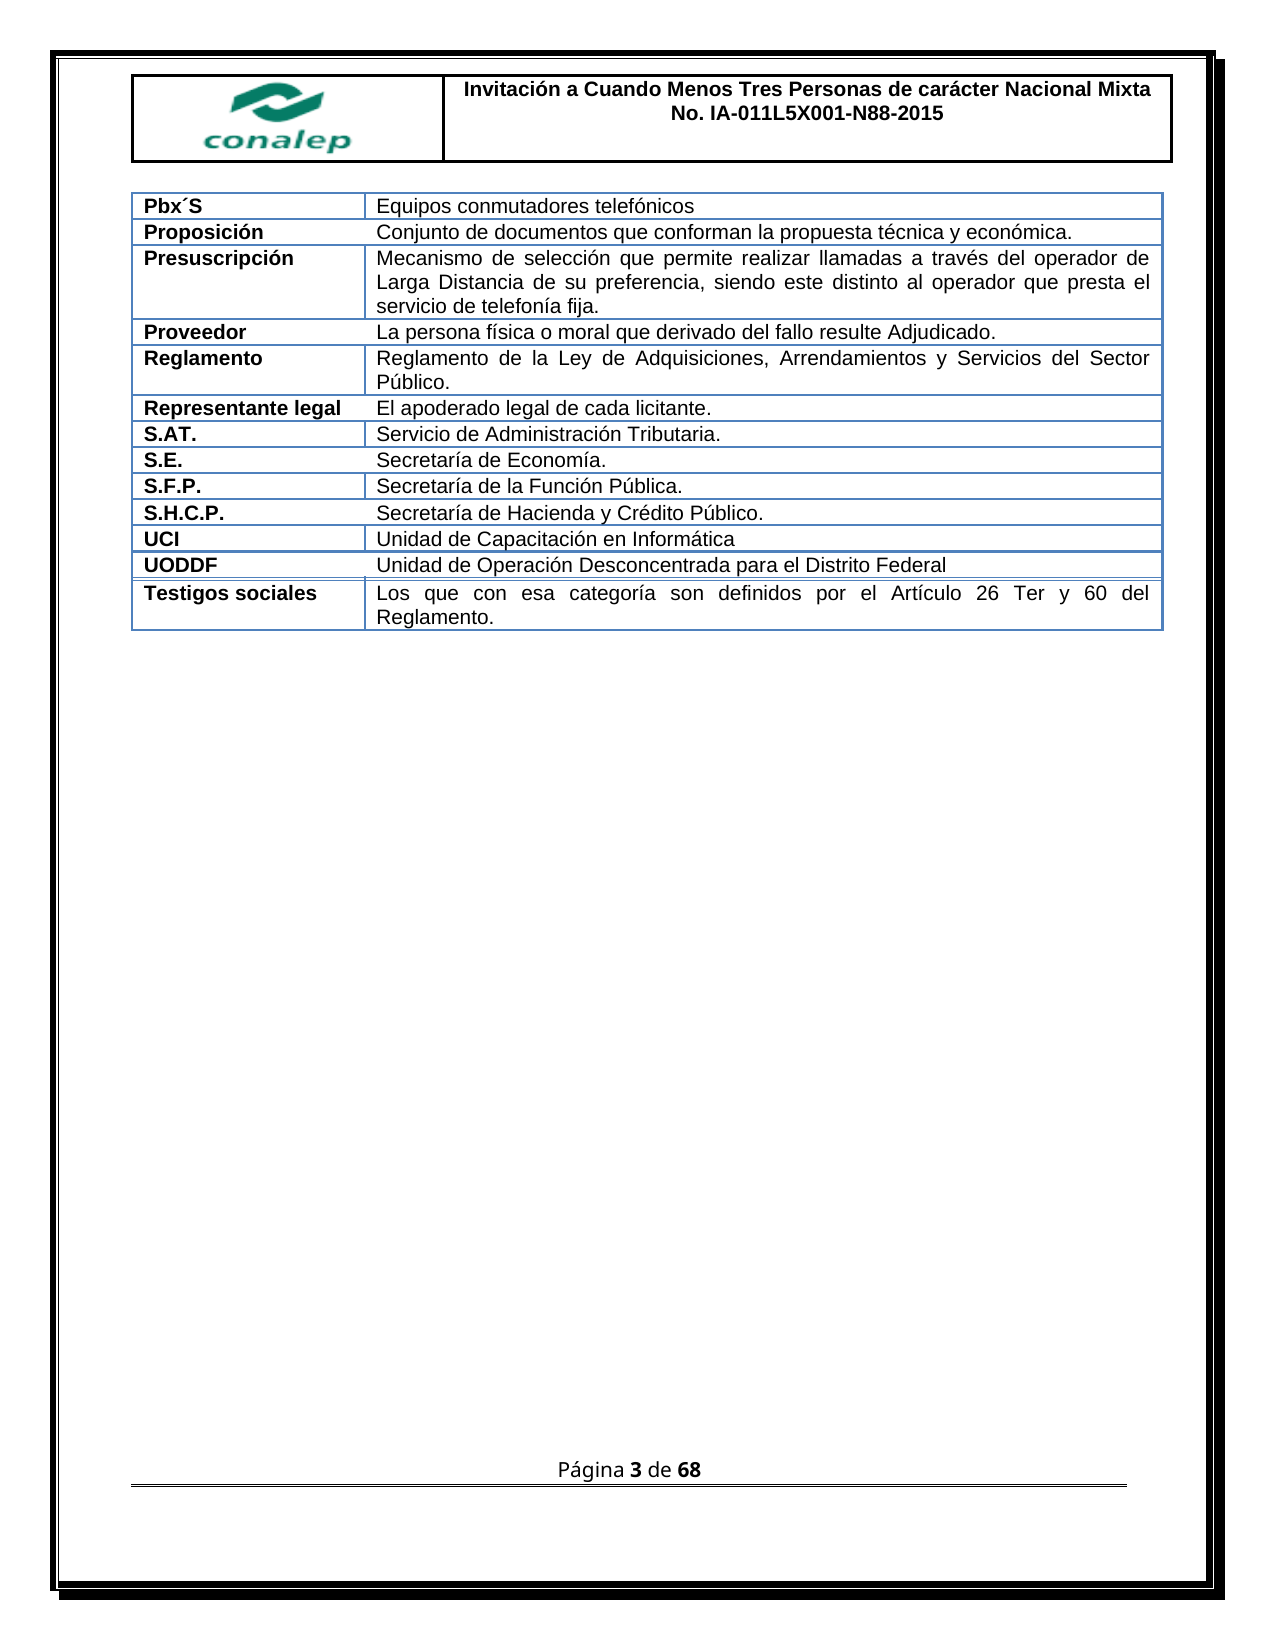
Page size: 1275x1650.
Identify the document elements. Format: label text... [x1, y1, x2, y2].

table_cell UODDF [133, 553, 365, 576]
table_cell El apoderado legal de cada licitante. [365, 396, 1161, 420]
table_cell S.F.P. [133, 474, 364, 498]
table_cell Presuscripción [133, 246, 364, 318]
table_cell Los que con esa categoría son definidos por el Artículo 26 Ter y 60 del Reglamento. [366, 581, 1161, 629]
table_cell Secretaría de Hacienda y Crédito Público. [365, 500, 1161, 524]
table_cell La persona física o moral que derivado del fallo resulte Adjudicado. [365, 320, 1161, 344]
table_cell S.AT. [133, 422, 364, 446]
table_cell Reglamento de la Ley de Adquisiciones, Arrendamientos y Servicios del Sector Público. [366, 346, 1161, 394]
table_cell Servicio de Administración Tributaria. [366, 422, 1161, 446]
table_cell Secretaría de Economía. [365, 448, 1161, 472]
table_cell Unidad de Capacitación en Informática [366, 526, 1161, 550]
table_cell Unidad de Operación Desconcentrada para el Distrito Federal [365, 553, 1161, 576]
table_cell Equipos conmutadores telefónicos [366, 194, 1161, 218]
table_cell Conjunto de documentos que conforman la propuesta técnica y económica. [365, 220, 1161, 244]
table_cell Proveedor [133, 320, 365, 344]
table_cell UCI [133, 526, 364, 550]
table_cell S.E. [133, 448, 365, 472]
table_cell Mecanismo de selección que permite realizar llamadas a través del operador de Larga Distancia de su preferencia, siendo este distinto al operador que presta el servicio de telefonía fija. [366, 246, 1161, 318]
table_cell Pbx´S [133, 194, 364, 218]
table_cell Reglamento [133, 346, 364, 394]
table_cell Secretaría de la Función Pública. [366, 474, 1161, 498]
table_cell Testigos sociales [133, 581, 364, 629]
table_cell Proposición [133, 220, 365, 244]
table_cell S.H.C.P. [133, 500, 365, 524]
table_cell Representante legal [133, 396, 365, 420]
